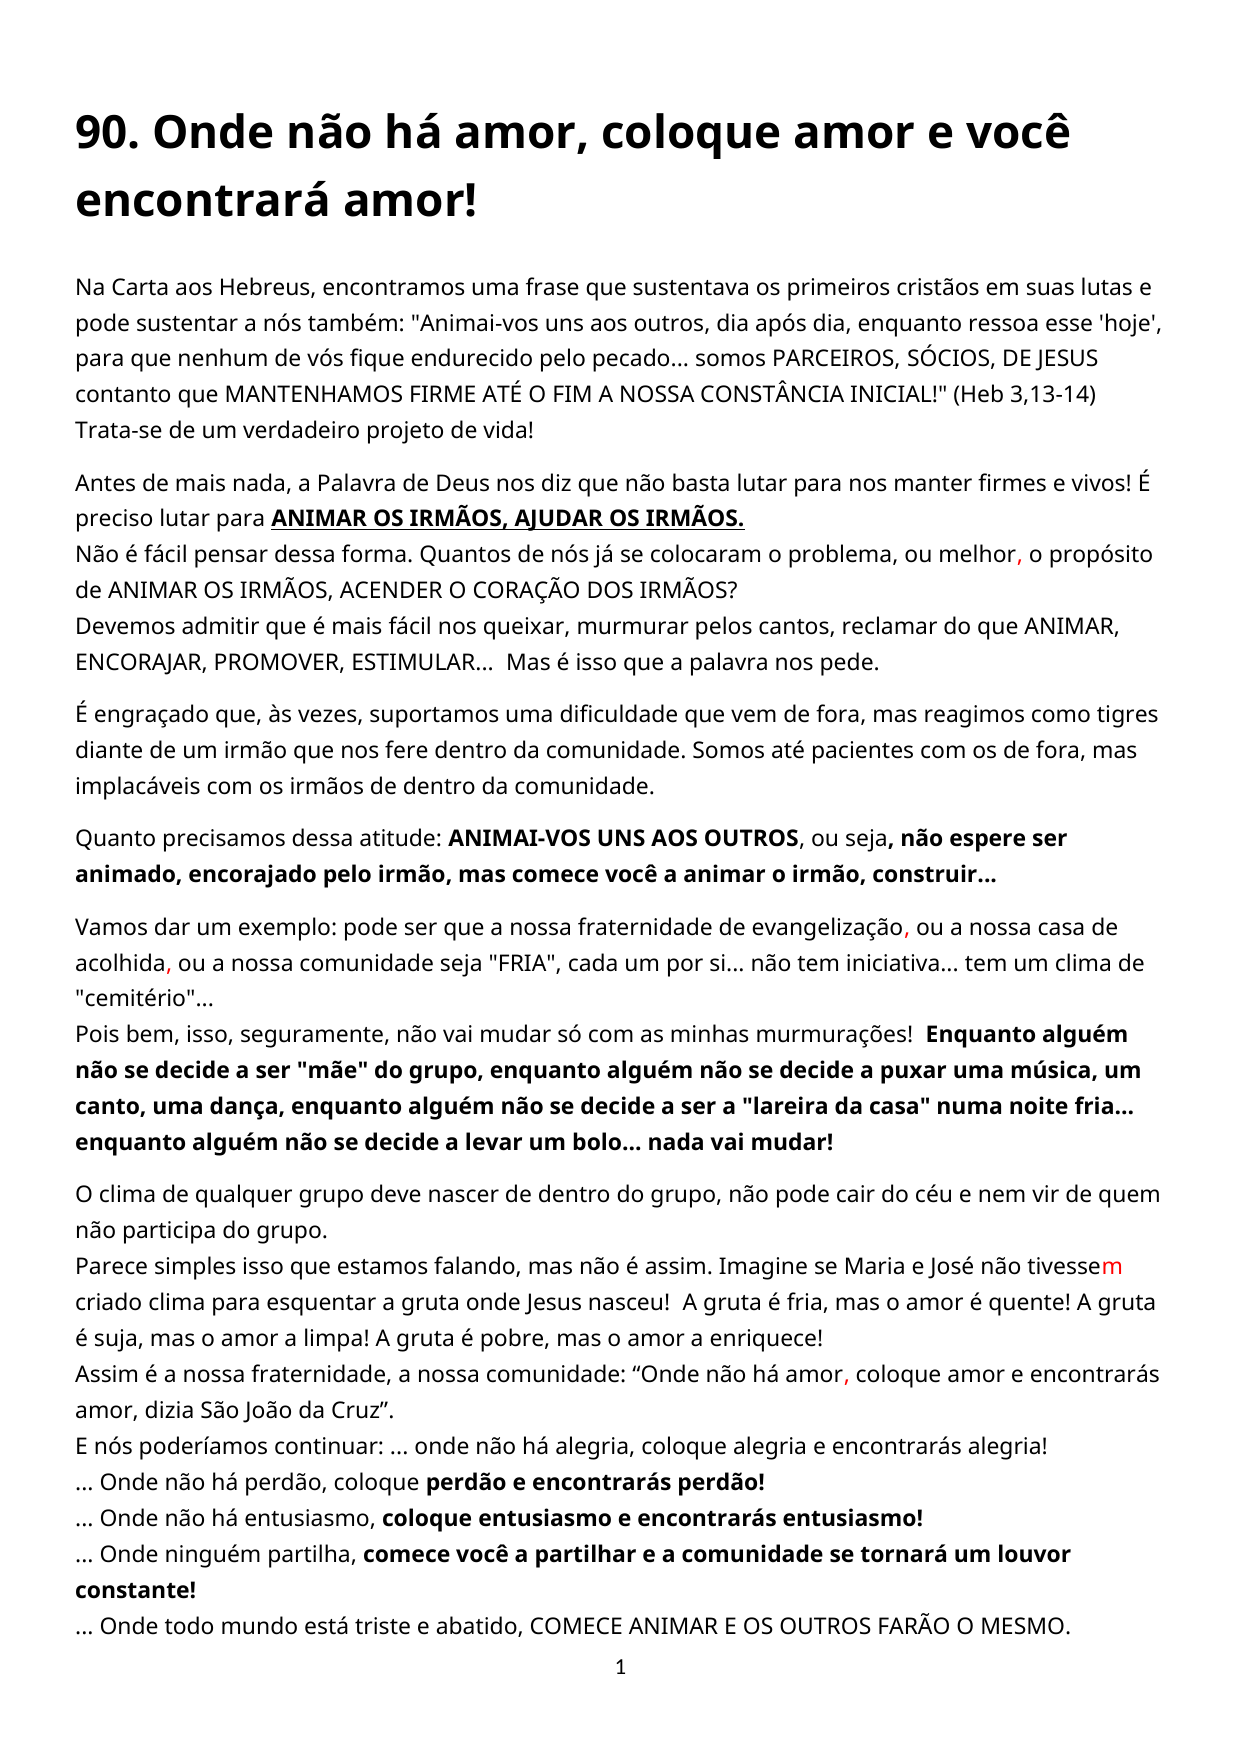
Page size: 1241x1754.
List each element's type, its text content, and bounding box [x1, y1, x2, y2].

text Devemos admitir que é mais fácil nos queixar, murmurar pelos cantos, reclamar do que ANIMAR, ENCORAJAR, PROMOVER, ESTIMULAR... Mas é isso que a palavra nos pede. [75, 610, 1165, 677]
text ... Onde não há perdão, coloque perdão e encontrarás perdão! [75, 1466, 1165, 1497]
text Parece simples isso que estamos falando, mas não é assim. Imagine se Maria e José não tivessem criado clima para esquentar a gruta onde Jesus nasceu! A gruta é fria, mas o amor é quente! A gruta é suja, mas o amor a limpa! A gruta é pobre, mas o amor a enriquece! [75, 1250, 1165, 1353]
text ... Onde todo mundo está triste e abatido, COMECE ANIMAR E OS OUTROS FARÃO O MESMO. [75, 1609, 1165, 1641]
text Antes de mais nada, a Palavra de Deus nos diz que não basta lutar para nos manter firmes e vivos! É preciso lutar para ANIMAR OS IRMÃOS, AJUDAR OS IRMÃOS. [75, 466, 1165, 534]
text Assim é a nossa fraternidade, a nossa comunidade: “Onde não há amor, coloque amor e encontrarás amor, dizia São João da Cruz”. [75, 1358, 1165, 1425]
text E nós poderíamos continuar: ... onde não há alegria, coloque alegria e encontrarás alegria! [75, 1430, 1165, 1461]
text 90. Onde não há amor, coloque amor e você encontrará amor! [75, 100, 1165, 230]
text É engraçado que, às vezes, suportamos uma dificuldade que vem de fora, mas reagimos como tigres diante de um irmão que nos fere dentro da comunidade. Somos até pacientes com os de fora, mas implacáveis com os irmãos de dentro da comunidade. [75, 698, 1165, 801]
text Trata-se de um verdadeiro projeto de vida! [75, 414, 1165, 446]
text Não é fácil pensar dessa forma. Quantos de nós já se colocaram o problema, ou melhor, o propósito de ANIMAR OS IRMÃOS, ACENDER O CORAÇÃO DOS IRMÃOS? [75, 538, 1165, 606]
text Pois bem, isso, seguramente, não vai mudar só com as minhas murmurações! Enquanto alguém não se decide a ser "mãe" do grupo, enquanto alguém não se decide a puxar uma música, um canto, uma dança, enquanto alguém não se decide a ser a "lareira da casa" numa noite fria... enquanto alguém não se decide a levar um bolo... nada vai mudar! [75, 1018, 1165, 1157]
text O clima de qualquer grupo deve nascer de dentro do grupo, não pode cair do céu e nem vir de quem não participa do grupo. [75, 1178, 1165, 1246]
text ... Onde não há entusiasmo, coloque entusiasmo e encontrarás entusiasmo! ... Onde ninguém partilha, comece você a partilhar e a comunidade se tornará um louvor constante! [75, 1502, 1165, 1605]
text Vamos dar um exemplo: pode ser que a nossa fraternidade de evangelização, ou a nossa casa de acolhida, ou a nossa comunidade seja "FRIA", cada um por si... não tem iniciativa... tem um clima de "cemitério"... [75, 911, 1165, 1014]
text Na Carta aos Hebreus, encontramos uma frase que sustentava os primeiros cristãos em suas lutas e pode sustentar a nós também: "Animai-vos uns aos outros, dia após dia, enquanto ressoa esse 'hoje', para que nenhum de vós fique endurecido pelo pecado... somos PARCEIROS, SÓCIOS, DE JESUS contanto que MANTENHAMOS FIRME ATÉ O FIM A NOSSA CONSTÂNCIA INICIAL!" (Heb 3,13-14) [75, 271, 1165, 409]
text Quanto precisamos dessa atitude: ANIMAI-VOS UNS AOS OUTROS, ou seja, não espere ser animado, encorajado pelo irmão, mas comece você a animar o irmão, construir... [75, 822, 1165, 889]
